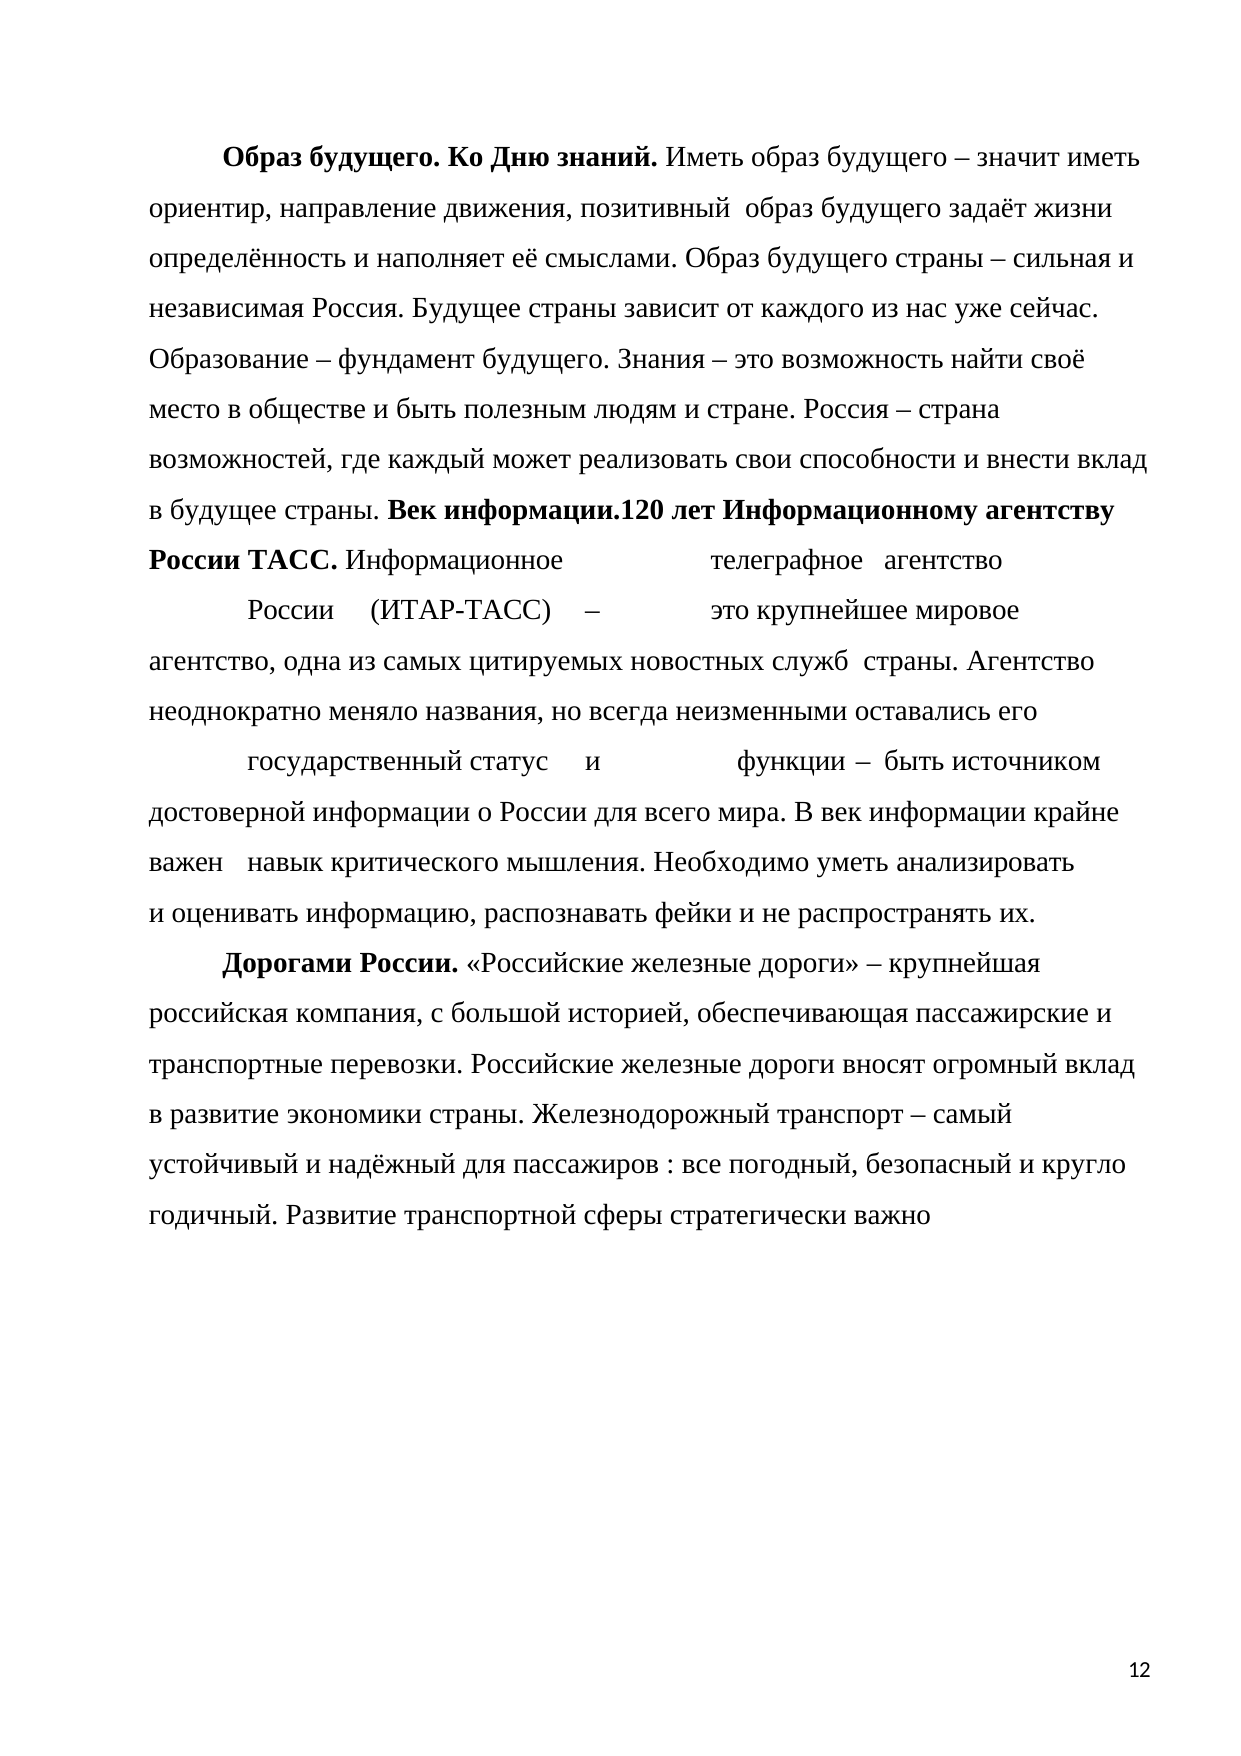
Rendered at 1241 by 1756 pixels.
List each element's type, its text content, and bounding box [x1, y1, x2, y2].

text Образ будущего. Ко Дню знаний. Иметь образ будущего – значит иметь ориентир, направление движения, позитивный образ будущего задаёт жизни определённость и наполняет её смыслами. Образ будущего страны – сильная и независимая Россия. Будущее страны зависит от каждого из нас уже сейчас. Образование – фундамент будущего. Знания – это возможность найти своё место в обществе и быть полезным людям и стране. Россия – страна возможностей, где каждый может реализовать свои способности и внести вклад в будущее страны. Век информации.120 лет Информационному агентству России ТАСС. Информационное телеграфное агентство России (ИТАР-ТАСС) – это крупнейшее мировое агентство, одна из самых цитируемых новостных служб страны. Агентство неоднократно меняло названия, но всегда неизменными оставались его государственный статус и функции – быть источником достоверной информации о России для всего мира. В век информации крайне важен навык критического мышления. Необходимо уметь анализировать [148, 139, 1153, 877]
text и оценивать информацию, распознавать фейки и не распространять их. [148, 895, 1167, 929]
text Дорогами России. «Российские железные дороги» – крупнейшая российская компания, с большой историей, обеспечивающая пассажирские и транспортные перевозки. Российские железные дороги вносят огромный вклад в развитие экономики страны. Железнодорожный транспорт – самый устойчивый и надёжный для пассажиров : все погодный, безопасный и кругло годичный. Развитие транспортной сферы стратегически важно [148, 945, 1154, 1230]
